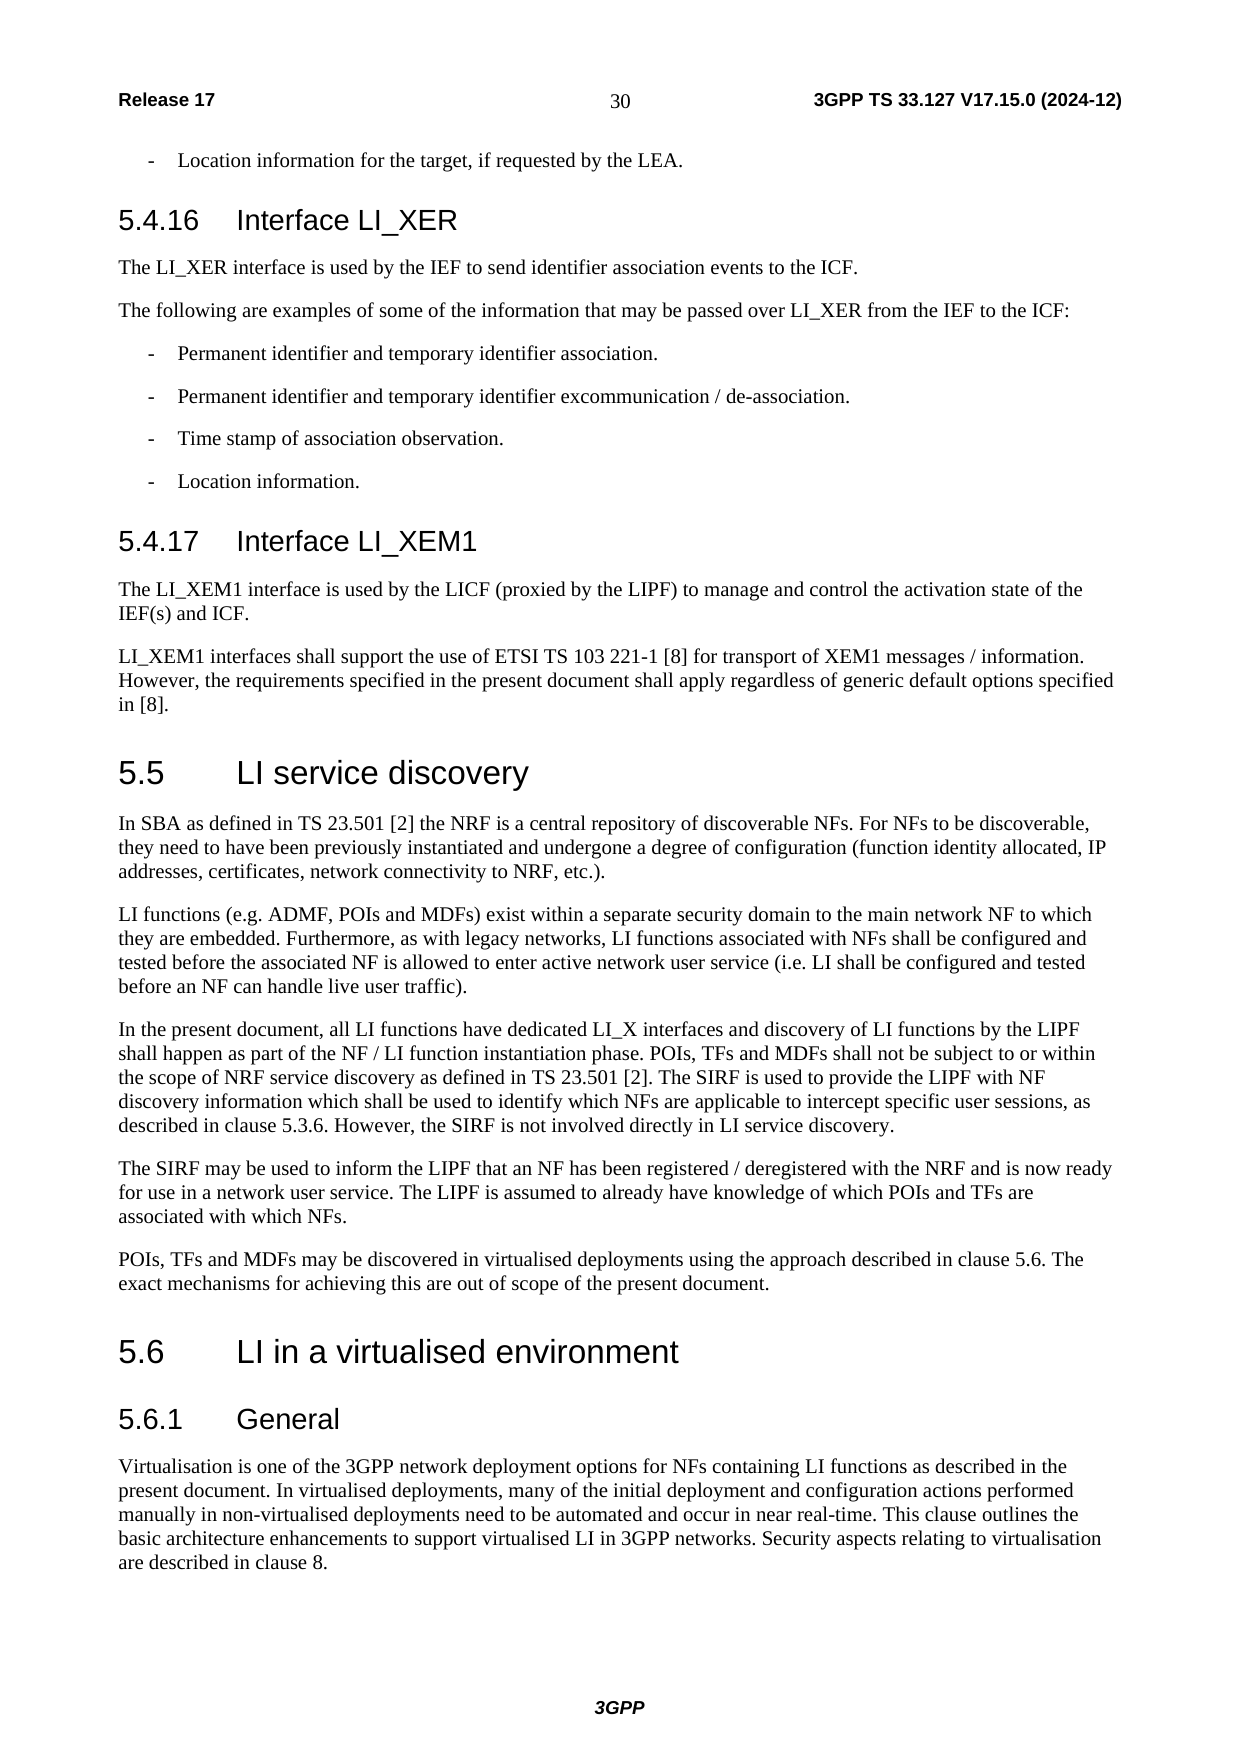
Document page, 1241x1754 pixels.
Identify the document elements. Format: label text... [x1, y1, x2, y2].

text The following are examples of some of the information that may be passed over LI_XER from the IEF to the ICF: [118, 298, 1122, 322]
text The LI_XER interface is used by the IEF to send identifier association events to the ICF. [118, 255, 1122, 279]
text LI_XEM1 interfaces shall support the use of ETSI TS 103 221-1 [8] for transport of XEM1 messages / information. However, the requirements specified in the present document shall apply regardless of generic default options specified in [8]. [118, 644, 1122, 716]
text - Permanent identifier and temporary identifier excommunication / de-association. [148, 383, 1122, 408]
subtitle 5.4.17 Interface LI_XEM1 [118, 524, 1122, 558]
text - Time stamp of association observation. [148, 426, 1122, 450]
text LI functions (e.g. ADMF, POIs and MDFs) exist within a separate security domain to the main network NF to which they are embedded. Furthermore, as with legacy networks, LI functions associated with NFs shall be configured and tested before the associated NF is allowed to enter active network user service (i.e. LI shall be configured and tested before an NF can handle live user traffic). [118, 901, 1122, 998]
text In the present document, all LI functions have dedicated LI_X interfaces and discovery of LI functions by the LIPF shall happen as part of the NF / LI function instantiation phase. POIs, TFs and MDFs shall not be subject to or within the scope of NRF service discovery as defined in TS 23.501 [2]. The SIRF is used to provide the LIPF with NF discovery information which shall be used to identify which NFs are applicable to intercept specific user sessions, as described in clause 5.3.6. However, the SIRF is not involved directly in LI service discovery. [118, 1016, 1122, 1137]
text - Permanent identifier and temporary identifier association. [148, 341, 1122, 365]
text - Location information. [148, 469, 1122, 493]
text In SBA as defined in TS 23.501 [2] the NRF is a central repository of discoverable NFs. For NFs to be discoverable, they need to have been previously instantiated and undergone a degree of configuration (function identity allocated, IP addresses, certificates, network connectivity to NRF, etc.). [118, 811, 1122, 883]
text The LI_XEM1 interface is used by the LICF (proxied by the LIPF) to manage and control the activation state of the IEF(s) and ICF. [118, 577, 1122, 625]
text Virtualisation is one of the 3GPP network deployment options for NFs containing LI functions as described in the present document. In virtualised deployments, many of the initial deployment and configuration actions performed manually in non-virtualised deployments need to be automated and occur in near real-time. This clause outlines the basic architecture enhancements to support virtualised LI in 3GPP networks. Security aspects relating to virtualisation are described in clause 8. [118, 1454, 1122, 1574]
subtitle 5.4.16 Interface LI_XER [118, 203, 1122, 236]
text The SIRF may be used to inform the LIPF that an NF has been registered / deregistered with the NRF and is now ready for use in a network user service. The LIPF is assumed to already have knowledge of which POIs and TFs are associated with which NFs. [118, 1156, 1122, 1228]
text POIs, TFs and MDFs may be discovered in virtualised deployments using the approach described in clause 5.6. The exact mechanisms for achieving this are out of scope of the present document. [118, 1246, 1122, 1294]
text - Location information for the target, if requested by the LEA. [148, 147, 1122, 172]
subtitle 5.6 LI in a virtualised environment [118, 1332, 1122, 1371]
subtitle 5.5 LI service discovery [118, 753, 1122, 792]
subtitle 5.6.1 General [118, 1402, 1122, 1435]
